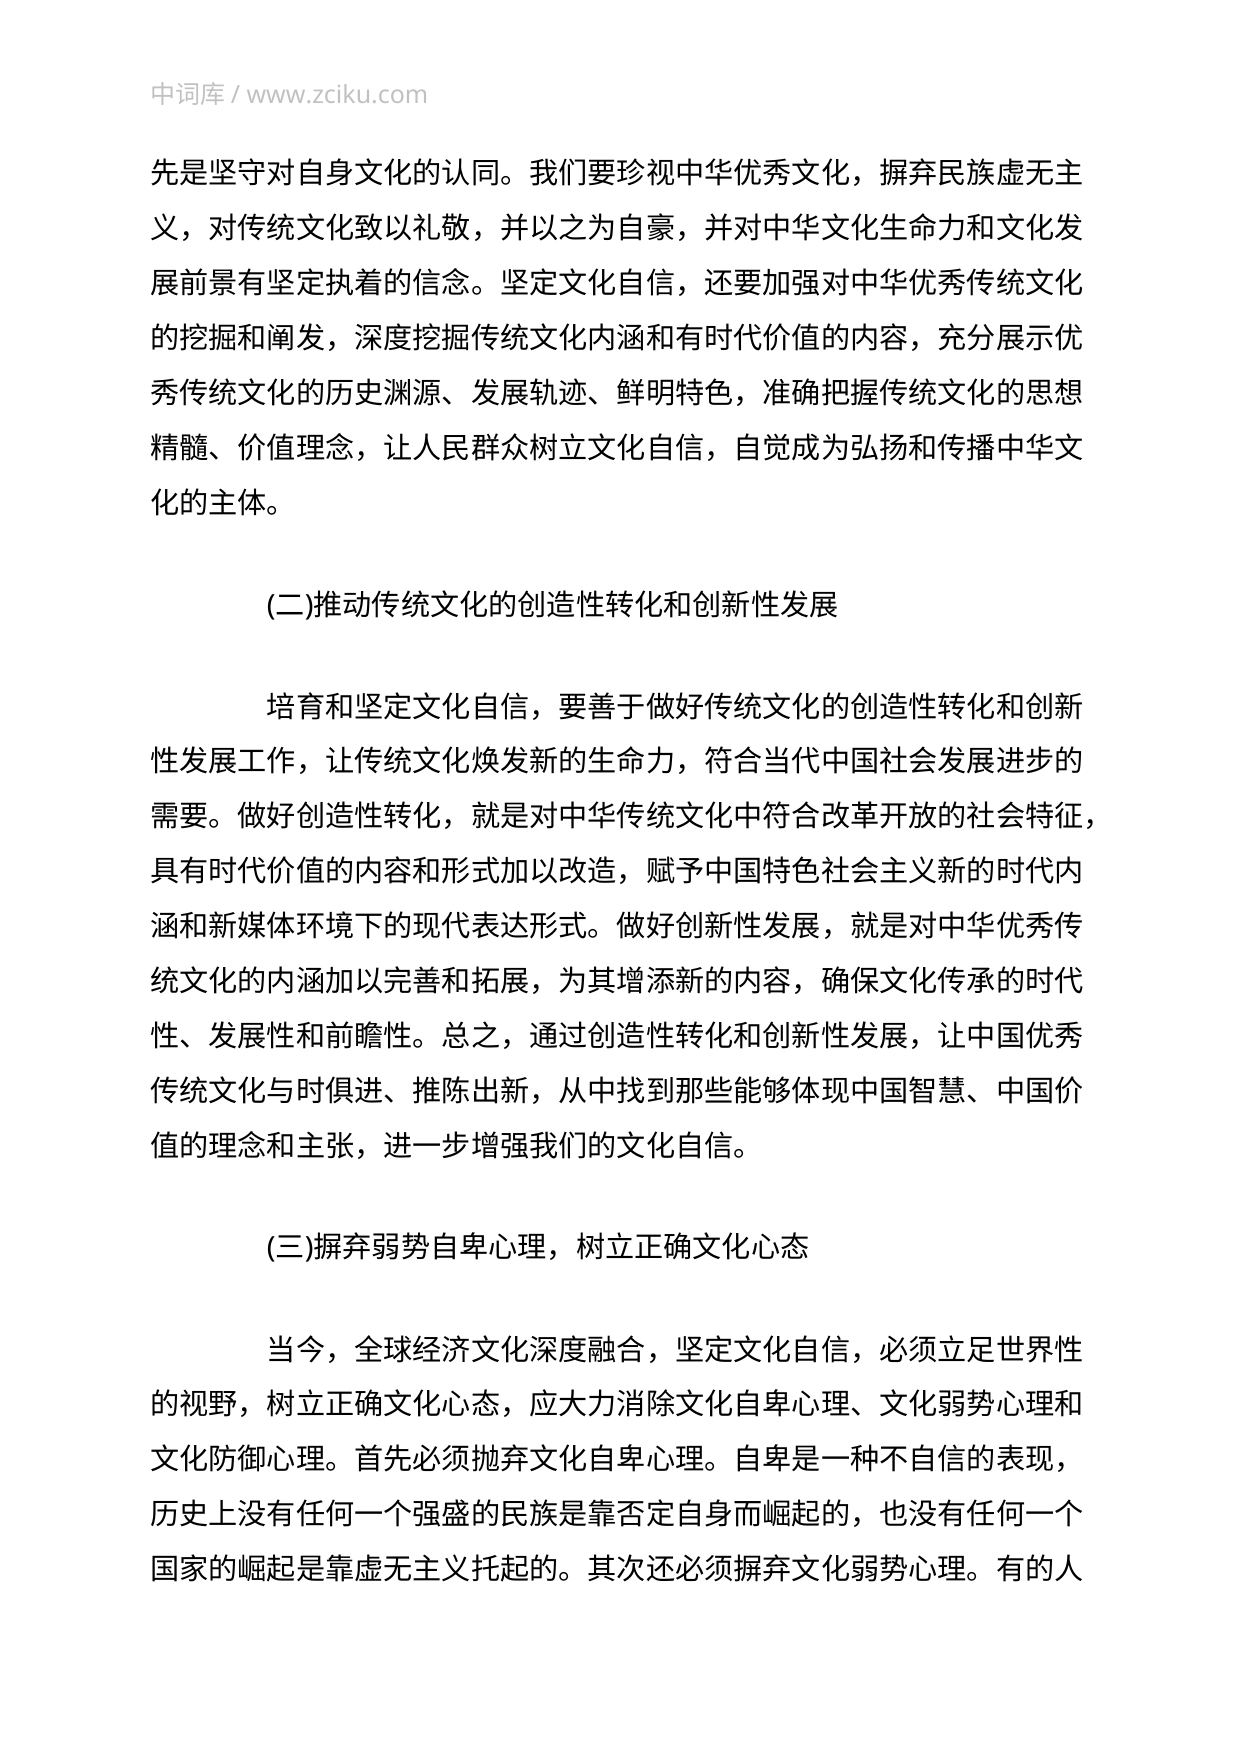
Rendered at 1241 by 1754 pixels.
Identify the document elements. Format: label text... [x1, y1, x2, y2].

text (二)推动传统文化的创造性转化和创新性发展 [150, 581, 1090, 623]
text (三)摒弃弱势自卑心理，树立正确文化心态 [150, 1224, 1090, 1266]
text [150, 150, 1090, 522]
text 培育和坚定文化自信，要善于做好传统文化的创造性转化和创新性发展工作，让传统文化焕发新的生命力，符合当代中国社会发展进步的需要。做好创造性转化，就是对中华传统文化中符合改革开放的社会特征，具有时代价值的内容和形式加以改造，赋予中国特色社会主义新的时代内涵和新媒体环境下的现代表达形式。做好创新性发展，就是对中华优秀传统文化的内涵加以完善和拓展，为其增添新的内容，确保文化传承的时代性、发展性和前瞻性。总之，通过创造性转化和创新性发展，让中国优秀传统文化与时俱进、推陈出新，从中找到那些能够体现中国智慧、中国价值的理念和主张，进一步增强我们的文化自信。 [150, 683, 1090, 1164]
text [150, 1326, 1090, 1588]
